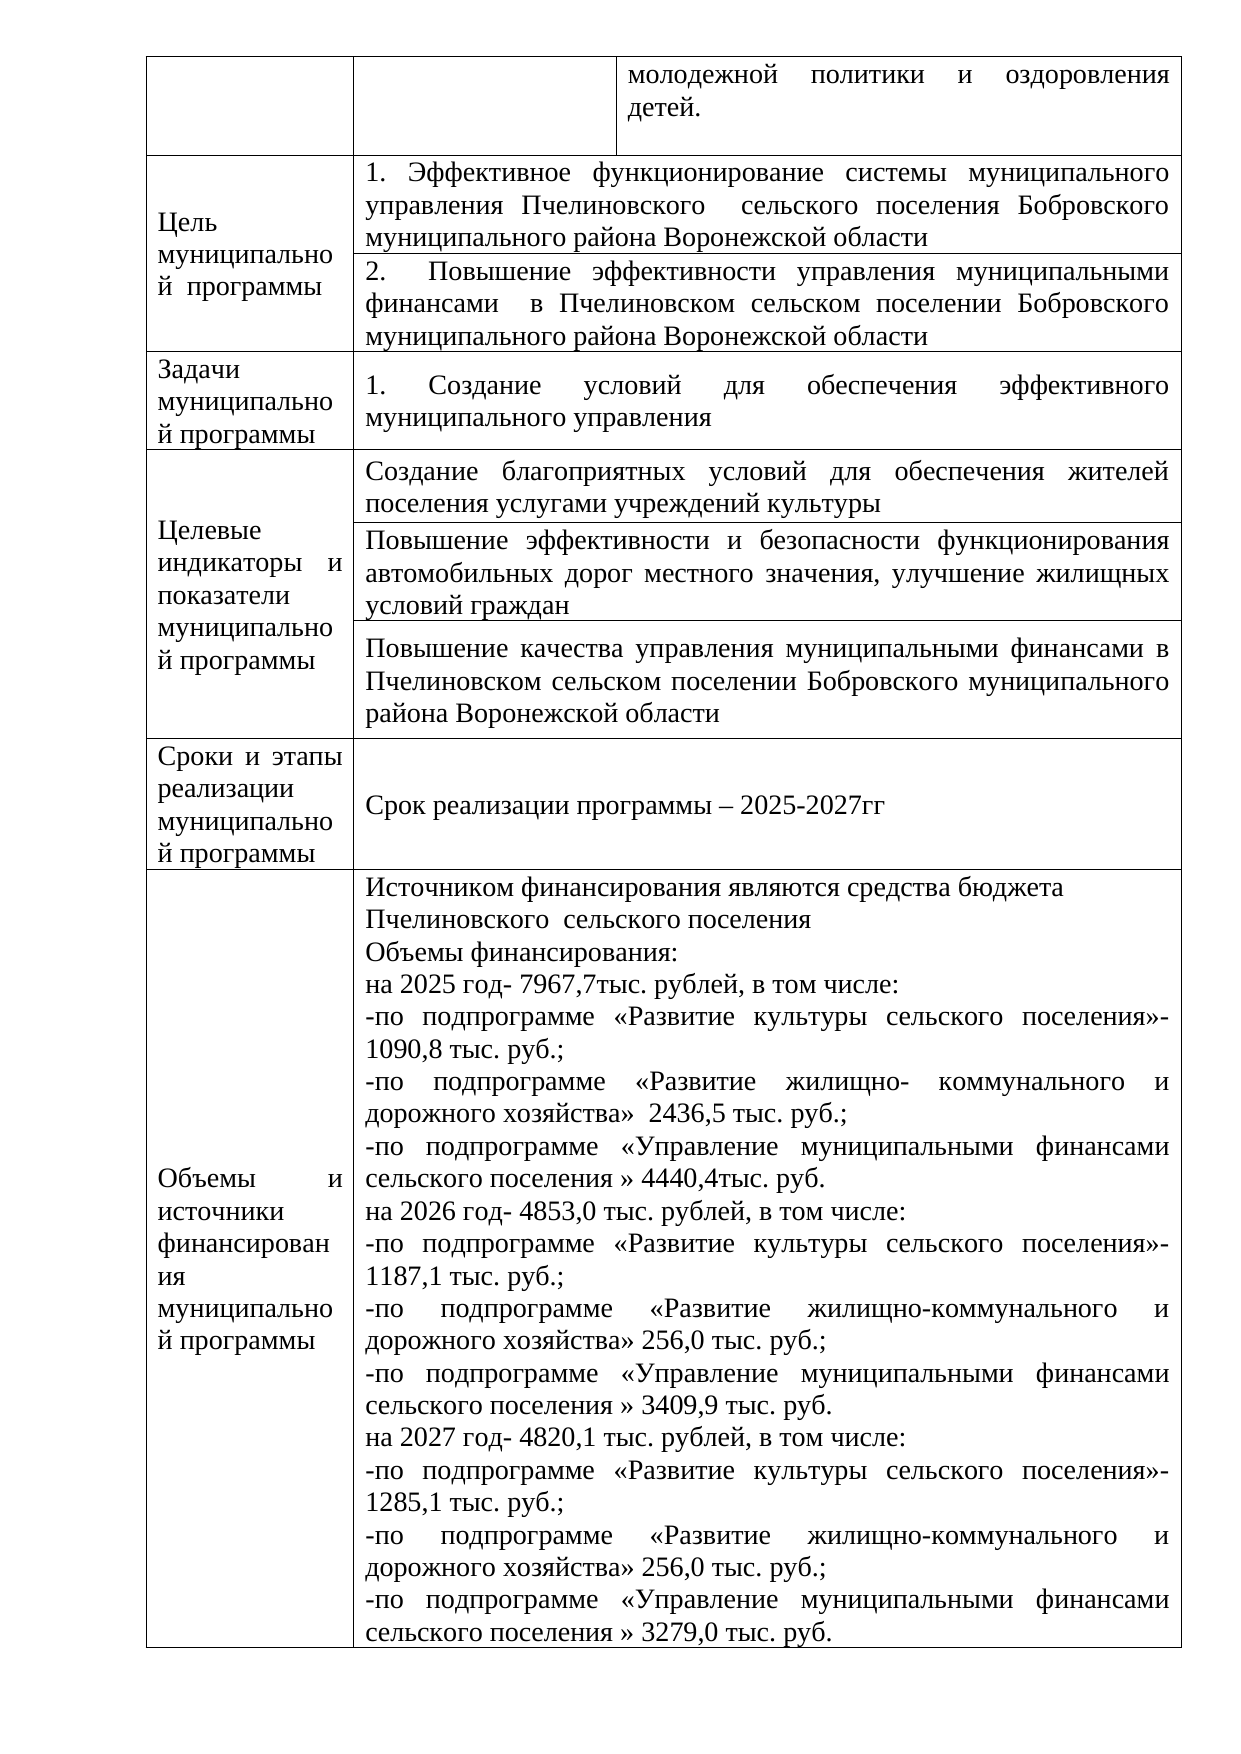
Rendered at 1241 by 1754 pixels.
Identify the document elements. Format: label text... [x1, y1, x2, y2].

table_cell Цель муниципальной программы [147, 156, 353, 351]
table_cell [617, 57, 1181, 154]
table_cell Задачи муниципальной программы [147, 352, 353, 449]
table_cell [354, 57, 616, 154]
table_cell Создание благоприятных условий для обеспечения жителей поселения услугами учреждений культуры [354, 450, 1181, 522]
table_cell Срок реализации программы – 2025-2027гг [354, 739, 1181, 869]
table_cell Повышение качества управления муниципальными финансами в Пчелиновском сельском поселении Бобровского муниципального района Воронежской области [354, 621, 1181, 738]
table_cell 1. Эффективное функционирование системы муниципального управления Пчелиновского сельского поселения Бобровского муниципального района Воронежской области [354, 156, 1181, 253]
table_cell Объемы и источники финансирования муниципальной программы [147, 870, 353, 1647]
table_cell Повышение эффективности и безопасности функционирования автомобильных дорог местного значения, улучшение жилищных условий граждан [354, 523, 1181, 620]
table_cell 1. Создание условий для обеспечения эффективного муниципального управления [354, 352, 1181, 449]
table_cell 2. Повышение эффективности управления муниципальными финансами в Пчелиновском сельском поселении Бобровского муниципального района Воронежской области [354, 254, 1181, 351]
table_cell Целевые индикаторы и показатели муниципальной программы [147, 450, 353, 738]
table_cell Источником финансирования являются средства бюджета Пчелиновского сельского поселения Объемы финансирования: на 2025 год- 7967,7тыс. рублей, в том числе: -по подпрограмме «Развитие культуры сельского поселения»- 1090,8 тыс. руб.; -по подпрограмме «Развитие жилищно- коммунального и дорожного хозяйства» 2436,5 тыс. руб.; -по подпрограмме «Управление муниципальными финансами сельского поселения » 4440,4тыс. руб. на 2026 год- 4853,0 тыс. рублей, в том числе: -по подпрограмме «Развитие культуры сельского поселения»- 1187,1 тыс. руб.; -по подпрограмме «Развитие жилищно-коммунального и дорожного хозяйства» 256,0 тыс. руб.; -по подпрограмме «Управление муниципальными финансами сельского поселения » 3409,9 тыс. руб. на 2027 год- 4820,1 тыс. рублей, в том числе: -по подпрограмме «Развитие культуры сельского поселения»- 1285,1 тыс. руб.; -по подпрограмме «Развитие жилищно-коммунального и дорожного хозяйства» 256,0 тыс. руб.; -по подпрограмме «Управление муниципальными финансами сельского поселения » 3279,0 тыс. руб. [354, 870, 1181, 1647]
table_cell Сроки и этапы реализации муниципальной программы [147, 739, 353, 869]
